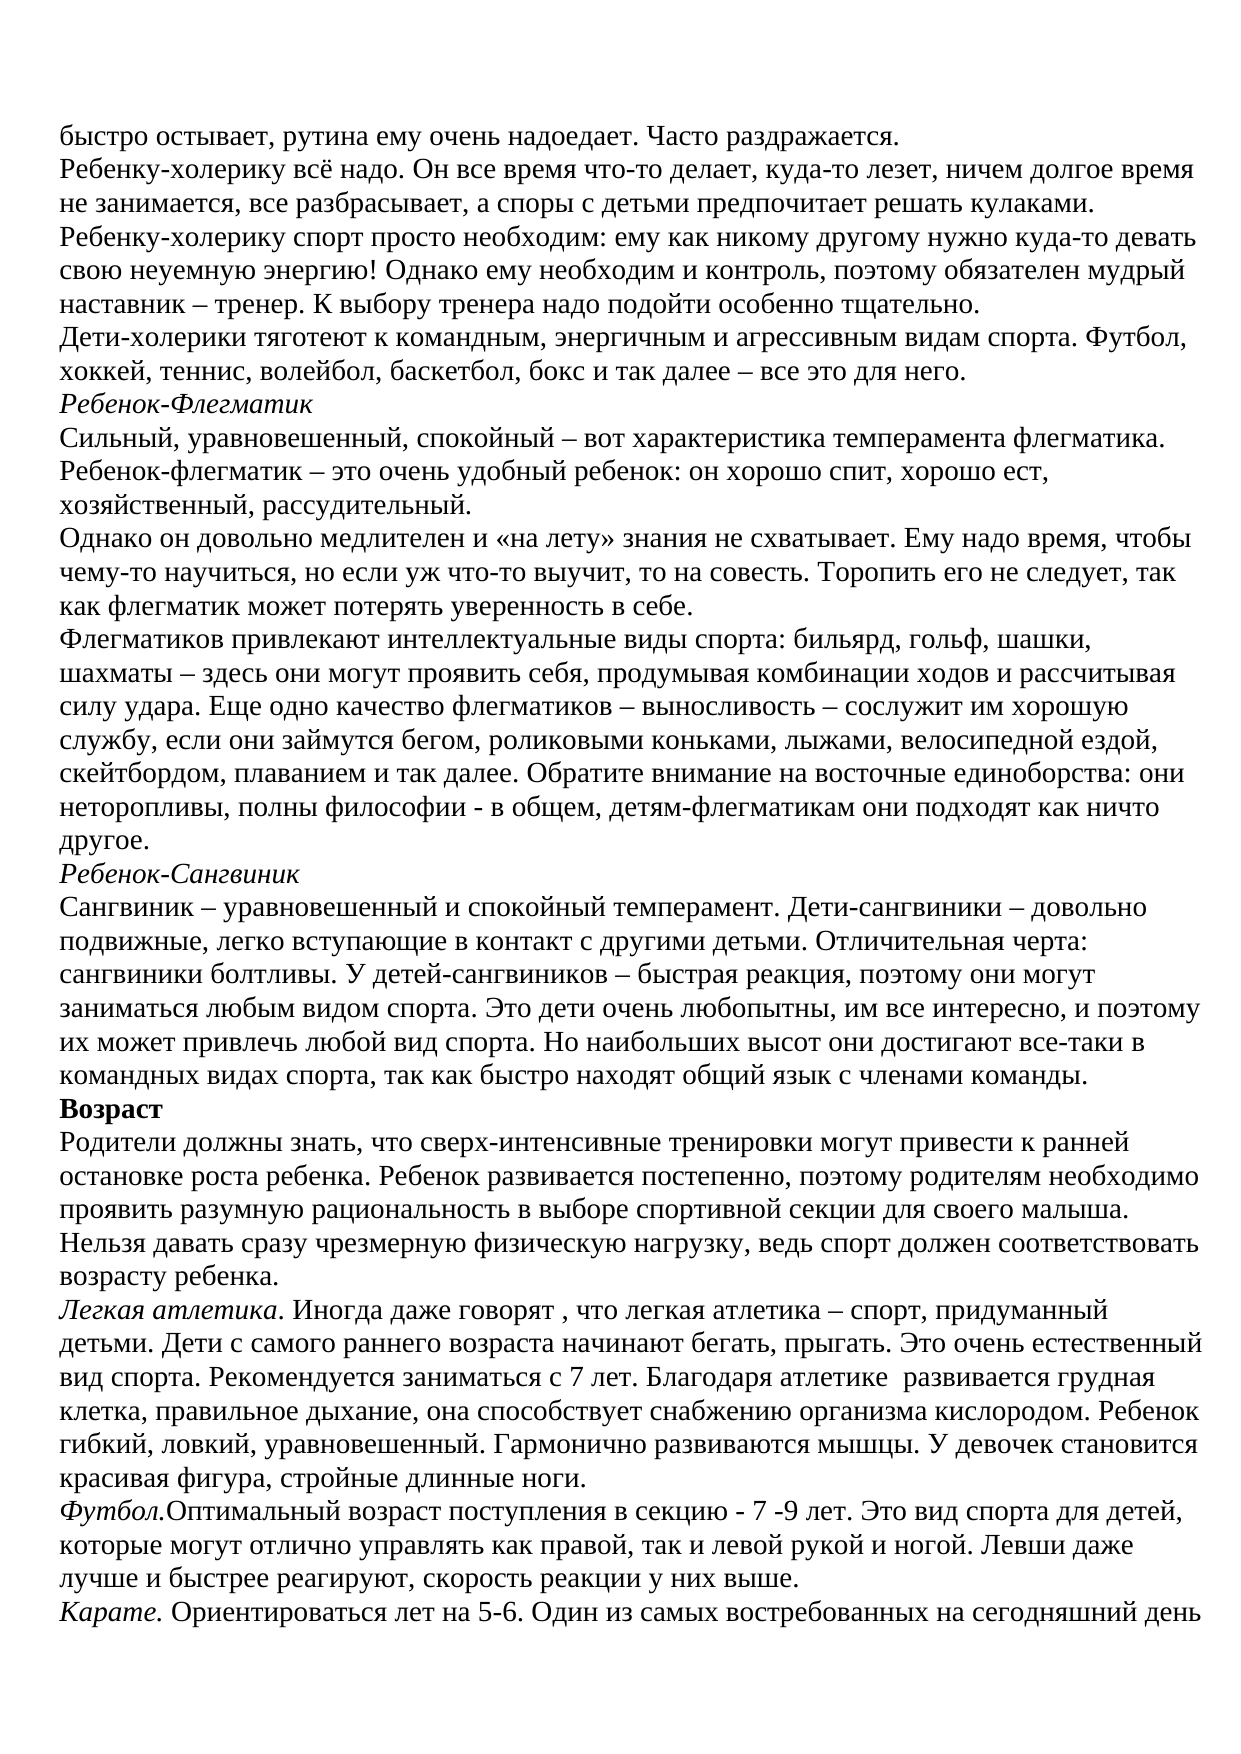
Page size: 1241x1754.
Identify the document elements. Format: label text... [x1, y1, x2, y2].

text Сангвиник – уравновешенный и спокойный темперамент. Дети-сангвиники – довольно подвижные, легко вступающие в контакт с другими детьми. Отличительная черта: сангвиники болтливы. У детей-сангвиников – быстрая реакция, поэтому они могут заниматься любым видом спорта. Это дети очень любопытны, им все интересно, и поэтому их может привлечь любой вид спорта. Но наибольших высот они достигают все-таки в командных видах спорта, так как быстро находят общий язык с членами команды. [59, 889, 1211, 1091]
text Ребенок-Сангвиник [59, 856, 1211, 889]
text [59, 118, 1211, 856]
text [59, 1091, 1211, 1627]
